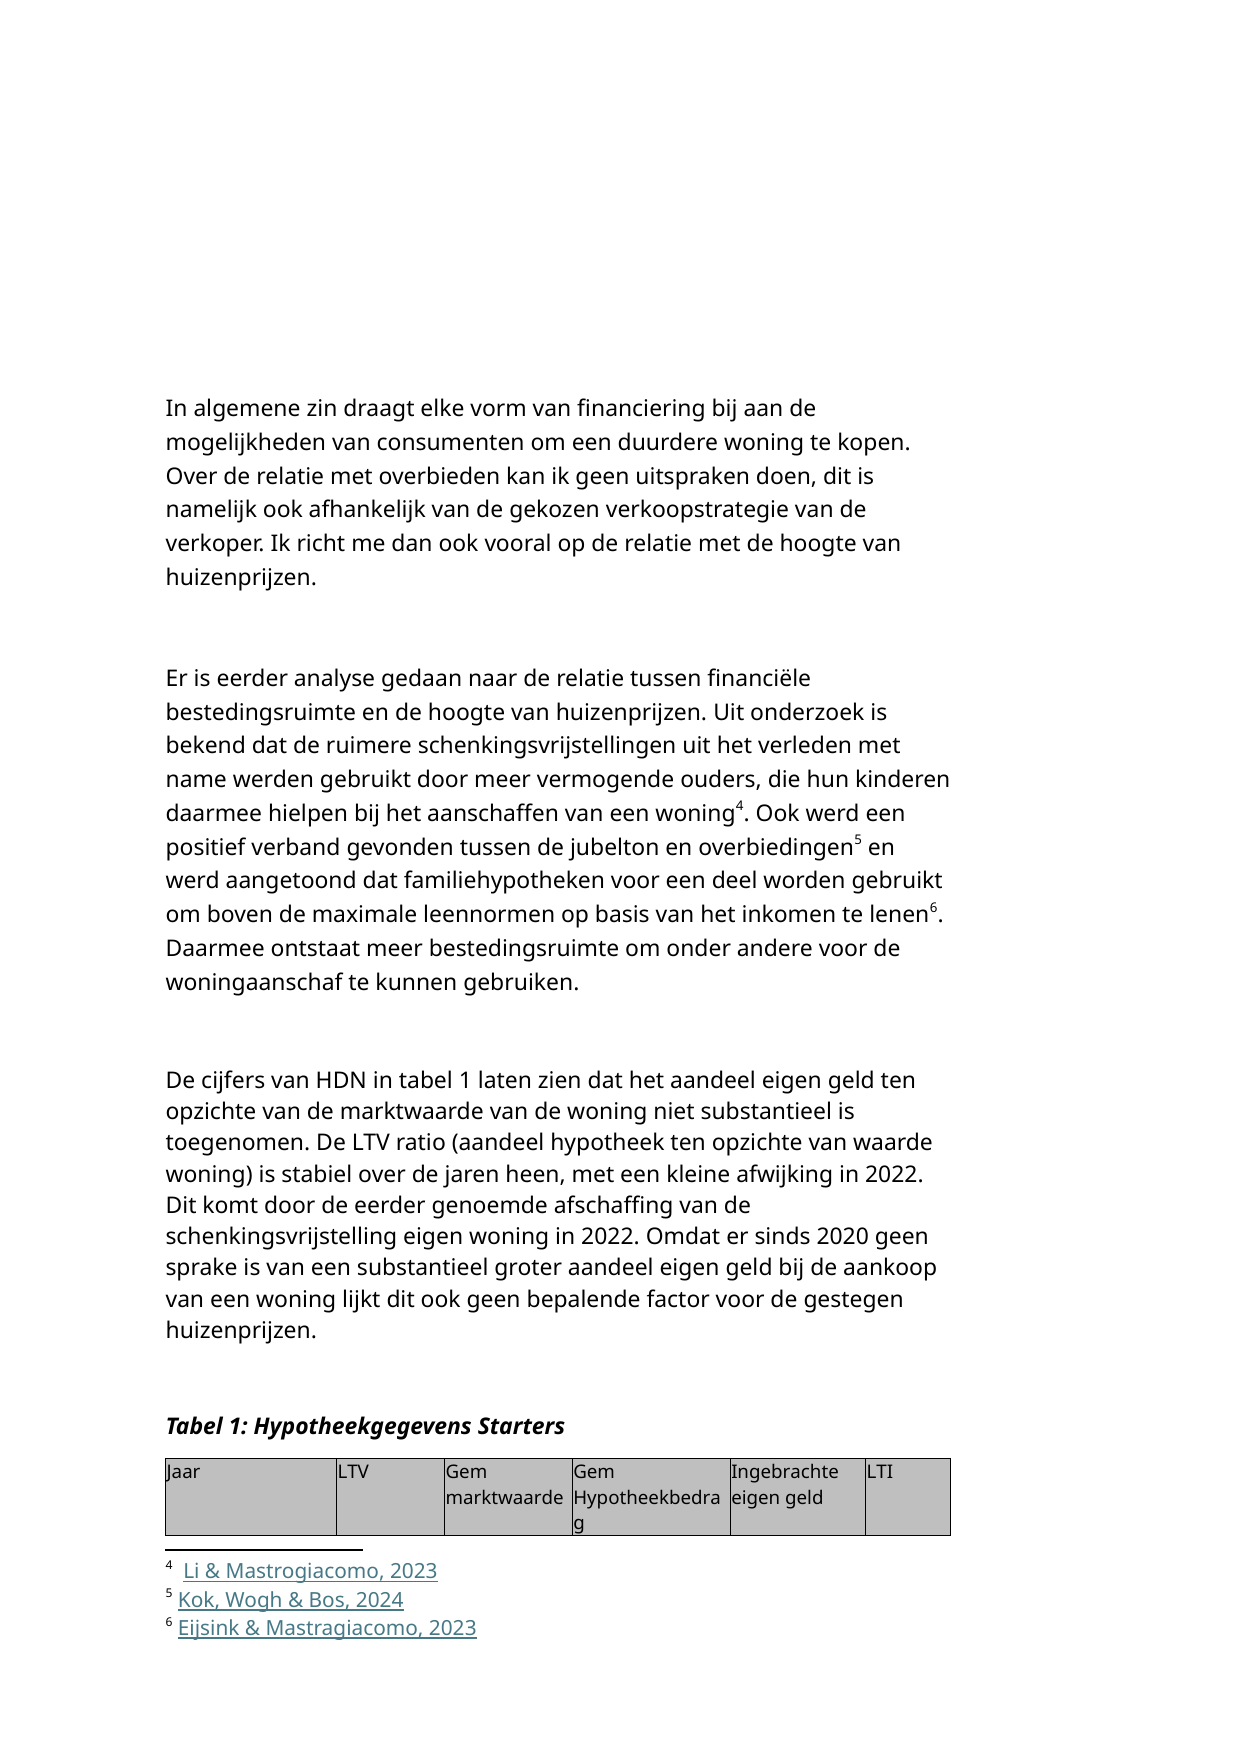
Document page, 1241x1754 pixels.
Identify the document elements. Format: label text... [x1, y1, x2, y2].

text Er is eerder analyse gedaan naar de relatie tussen financiële bestedingsruimte en de hoogte van huizenprijzen. Uit onderzoek is bekend dat de ruimere schenkingsvrijstellingen uit het verleden met name werden gebruikt door meer vermogende ouders, die hun kinderen daarmee hielpen bij het aanschaffen van een woning. Ook werd een positief verband gevonden tussen de jubelton en overbiedingen en werd aangetoond dat familiehypotheken voor een deel worden gebruikt om boven de maximale leennormen op basis van het inkomen te lenen. Daarmee ontstaat meer bestedingsruimte om onder andere voor de woningaanschaf te kunnen gebruiken. [165, 662, 951, 997]
text De cijfers van HDN in tabel 1 laten zien dat het aandeel eigen geld ten opzichte van de marktwaarde van de woning niet substantieel is toegenomen. De LTV ratio (aandeel hypotheek ten opzichte van waarde woning) is stabiel over de jaren heen, met een kleine afwijking in 2022. Dit komt door de eerder genoemde afschaffing van de schenkingsvrijstelling eigen woning in 2022. Omdat er sinds 2020 geen sprake is van een substantieel groter aandeel eigen geld bij de aankoop van een woning lijkt dit ook geen bepalende factor voor de gestegen huizenprijzen. [165, 1064, 951, 1345]
text Tabel 1: Hypotheekgegevens Starters [165, 1409, 951, 1441]
table_header Ingebrachte eigen geld [731, 1459, 865, 1535]
text In algemene zin draagt elke vorm van financiering bij aan de mogelijkheden van consumenten om een duurdere woning te kopen. Over de relatie met overbieden kan ik geen uitspraken doen, dit is namelijk ook afhankelijk van de gekozen verkoopstrategie van de verkoper. Ik richt me dan ook vooral op de relatie met de hoogte van huizenprijzen. [165, 392, 951, 592]
table_header LTI [866, 1459, 950, 1535]
table_header Gem Hypotheekbedrag [573, 1459, 730, 1535]
table_header Gem marktwaarde [445, 1459, 572, 1535]
table_header Jaar [166, 1459, 336, 1535]
table_header LTV [337, 1459, 444, 1535]
